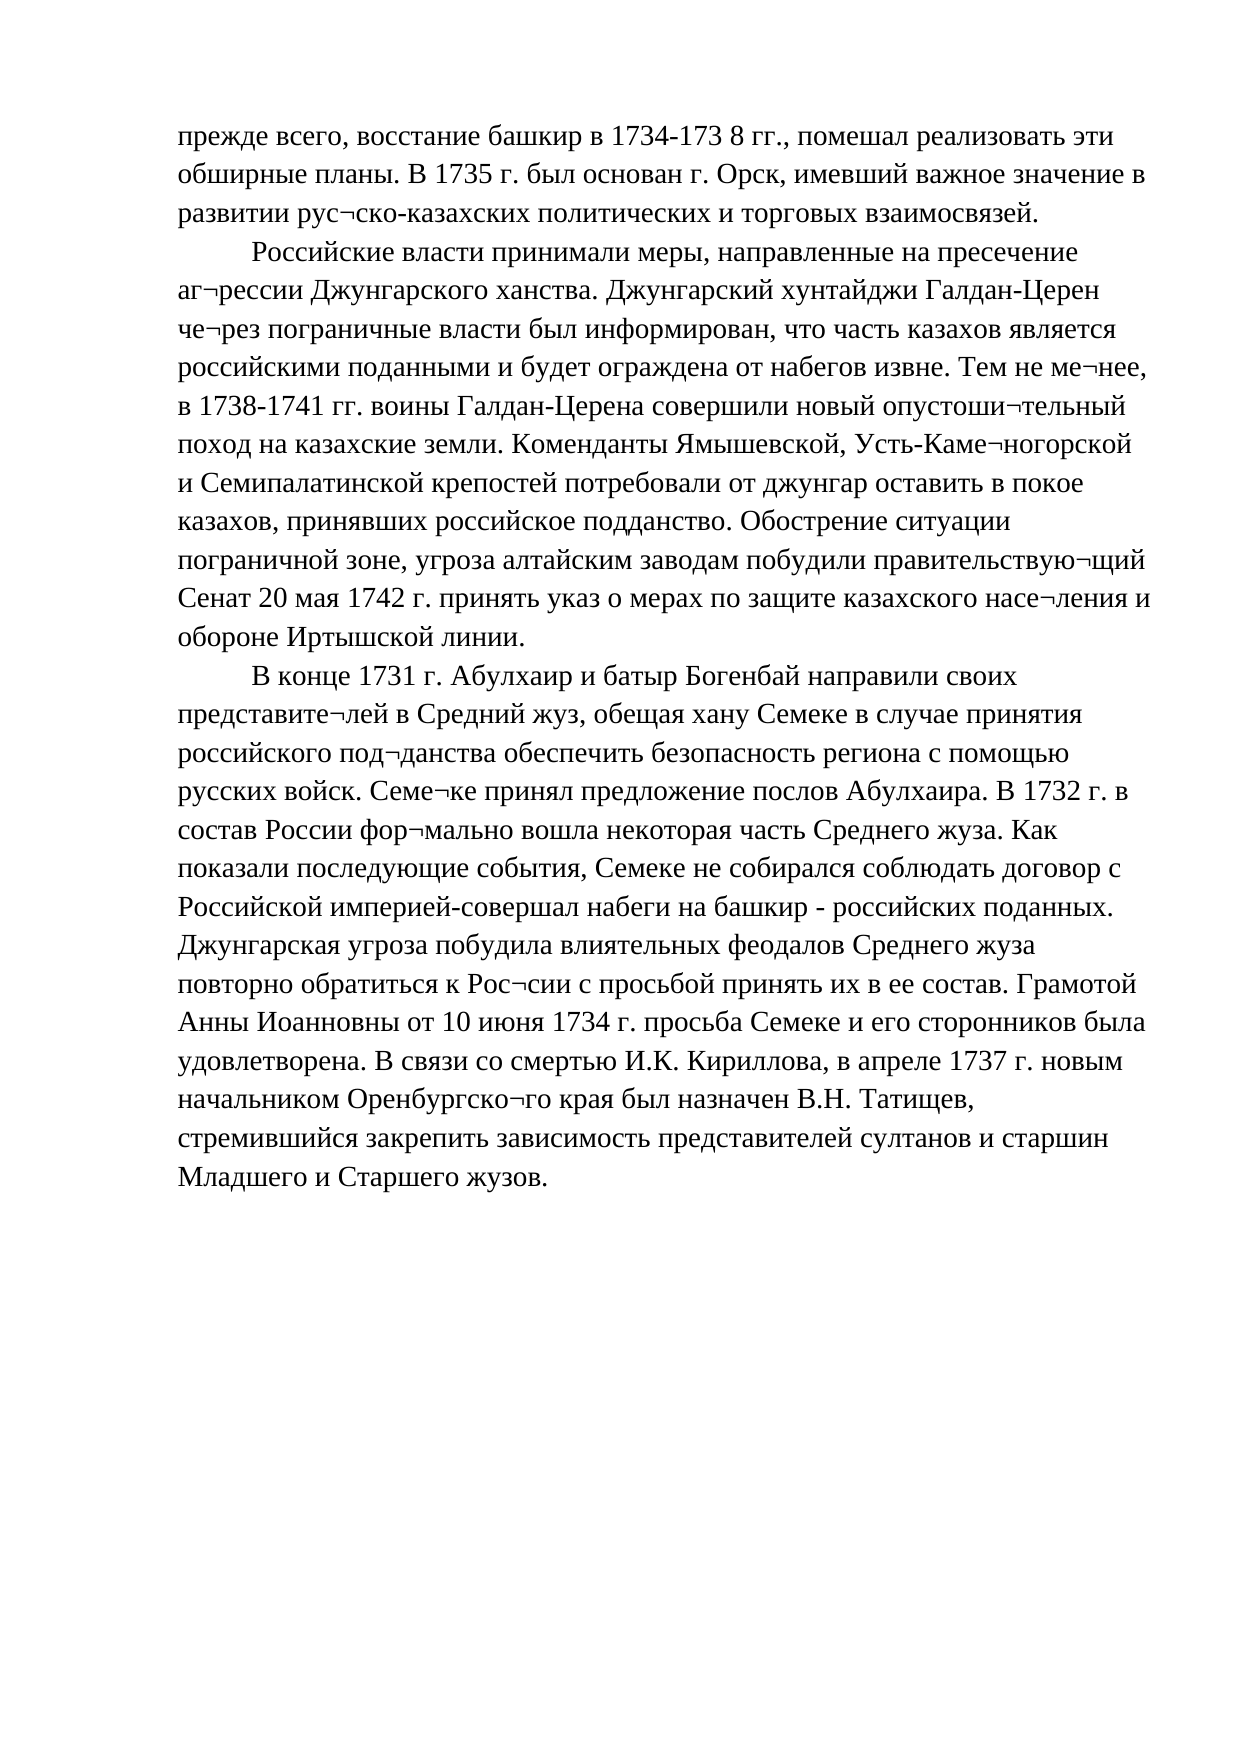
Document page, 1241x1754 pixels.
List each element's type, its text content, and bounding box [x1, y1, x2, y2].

text Российские власти принимали меры, направленные на пресечение аг¬рессии Джунгарского ханства. Джунгарский хунтайджи Галдан-Церен че¬рез пограничные власти был информирован, что часть казахов является российскими поданными и будет ограждена от набегов извне. Тем не ме¬нее, в 1738-1741 гг. воины Галдан-Церена совершили новый опустоши¬тельный поход на казахские земли. Коменданты Ямышевской, Усть-Каме¬ногорской и Семипалатинской крепостей потребовали от джунгар оставить в покое казахов, принявших российское подданство. Обострение ситуации пограничной зоне, угроза алтайским заводам побудили правительствую¬щий Сенат 20 мая 1742 г. принять указ о мерах по защите казахского насе¬ления и обороне Иртышской линии. [177, 234, 1152, 653]
text В конце 1731 г. Абулхаир и батыр Богенбай направили своих представите¬лей в Средний жуз, обещая хану Семеке в случае принятия российского под¬данства обеспечить безопасность региона с помощью русских войск. Семе¬ке принял предложение послов Абулхаира. В 1732 г. в состав России фор¬мально вошла некоторая часть Среднего жуза. Как показали последующие события, Семеке не собирался соблюдать договор с Российской империей-совершал набеги на башкир - российских поданных. Джунгарская угроза побудила влиятельных феодалов Среднего жуза повторно обратиться к Рос¬сии с просьбой принять их в ее состав. Грамотой Анны Иоанновны от 10 июня 1734 г. просьба Семеке и его сторонников была удовлетворена. В связи со смертью И.К. Кириллова, в апреле 1737 г. новым начальником Оренбургско¬го края был назначен В.Н. Татищев, стремившийся закрепить зависимость представителей султанов и старшин Младшего и Старшего жузов. [177, 658, 1152, 1192]
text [177, 118, 1152, 229]
